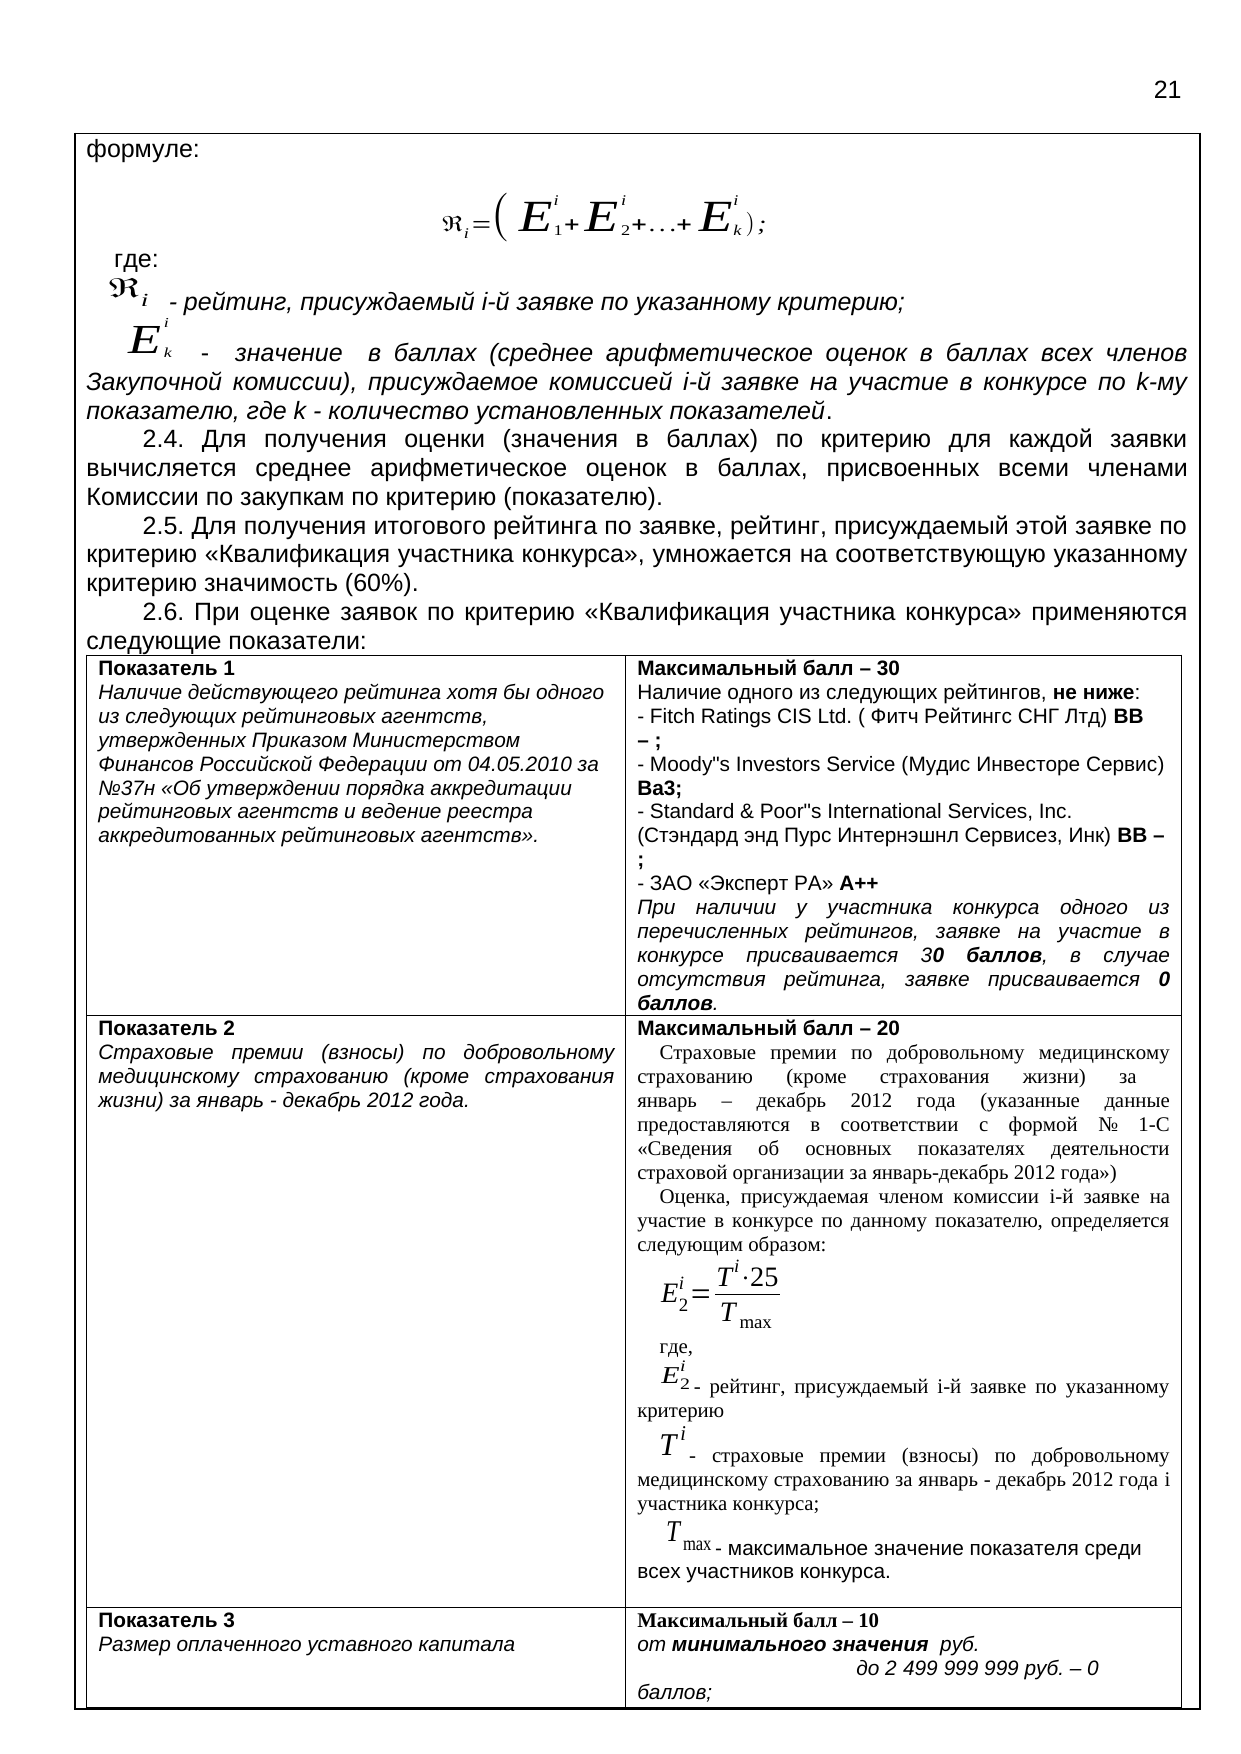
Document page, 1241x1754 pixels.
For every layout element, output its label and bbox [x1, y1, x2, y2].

table_cell [76, 134, 1199, 1708]
